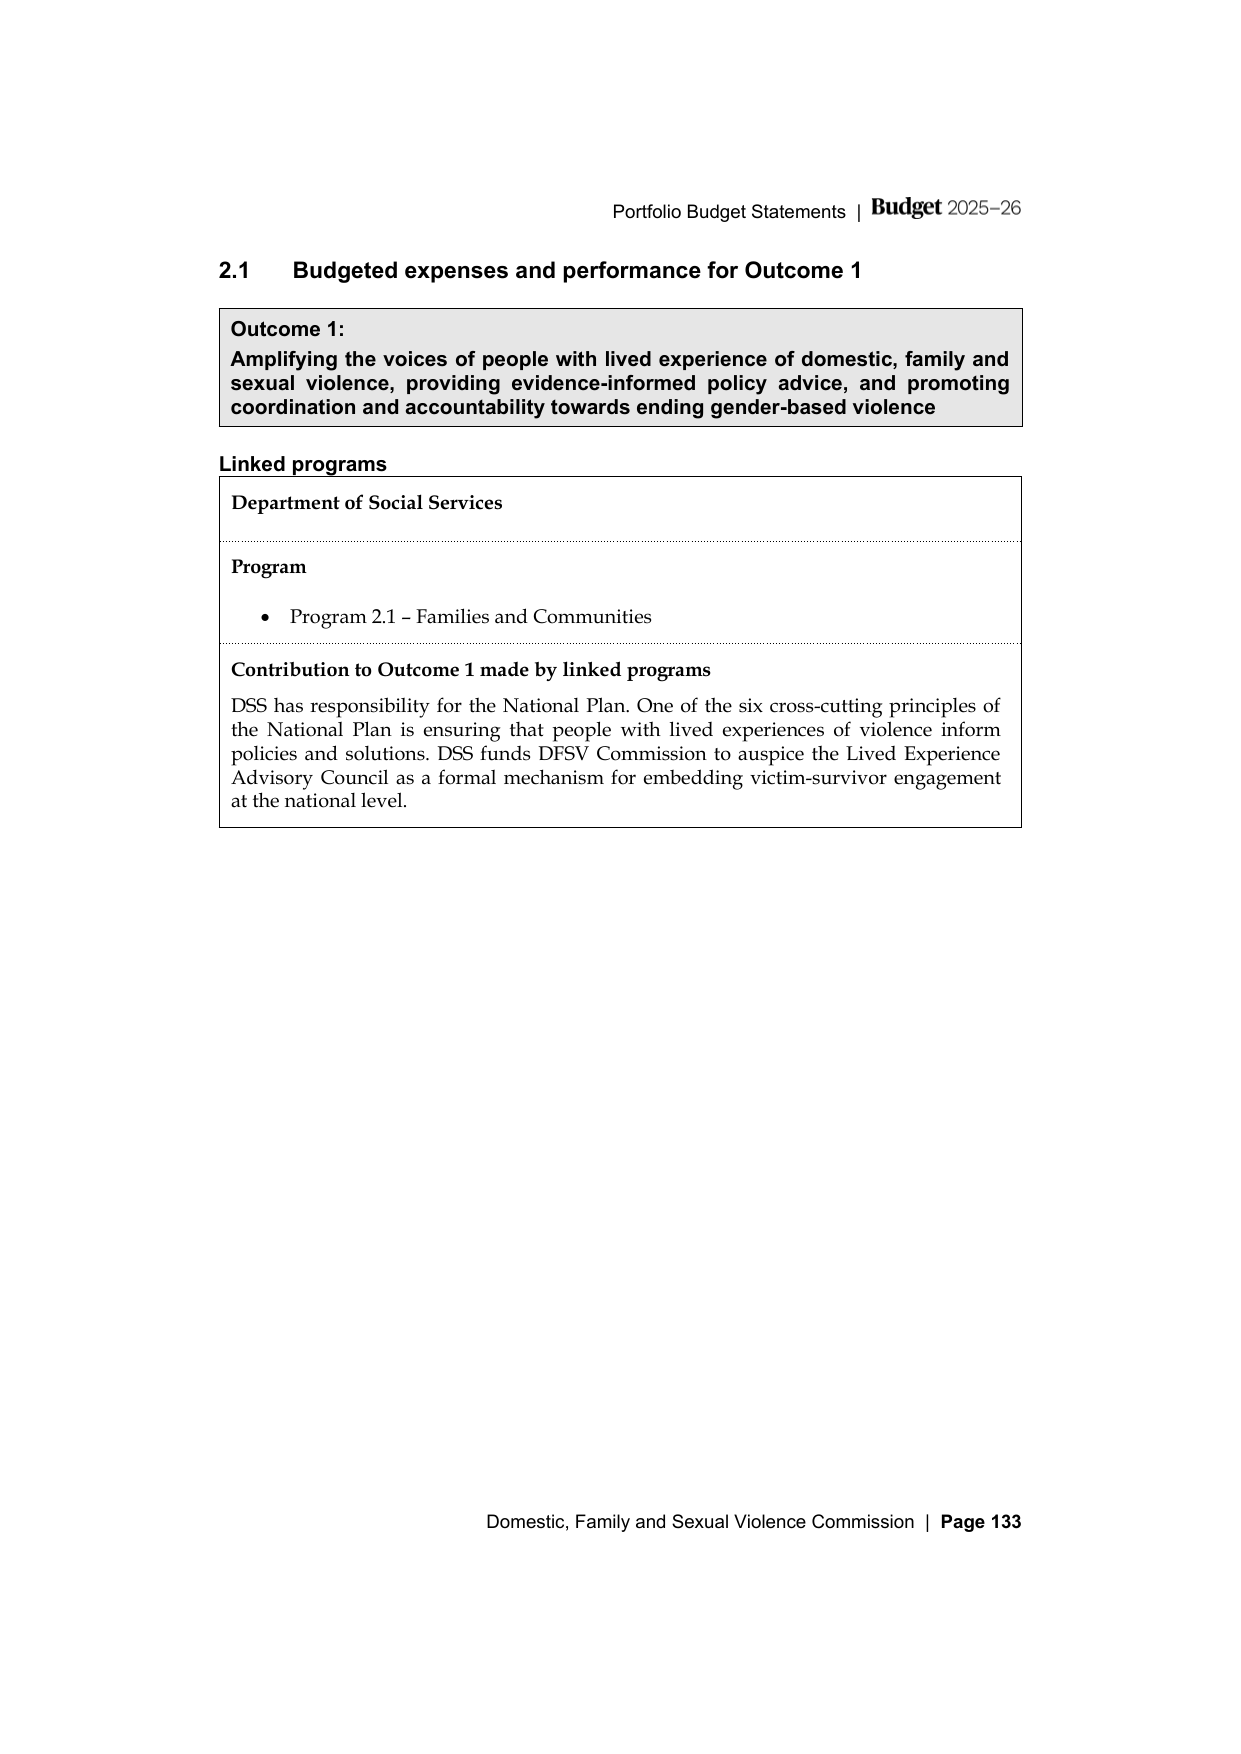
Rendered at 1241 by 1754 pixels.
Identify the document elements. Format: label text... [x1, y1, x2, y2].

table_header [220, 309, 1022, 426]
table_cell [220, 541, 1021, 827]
subtitle 2.1 Budgeted expenses and performance for Outcome 1 [218, 257, 1022, 283]
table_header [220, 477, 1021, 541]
subtitle Linked programs [218, 452, 1022, 476]
picture [871, 197, 1022, 219]
